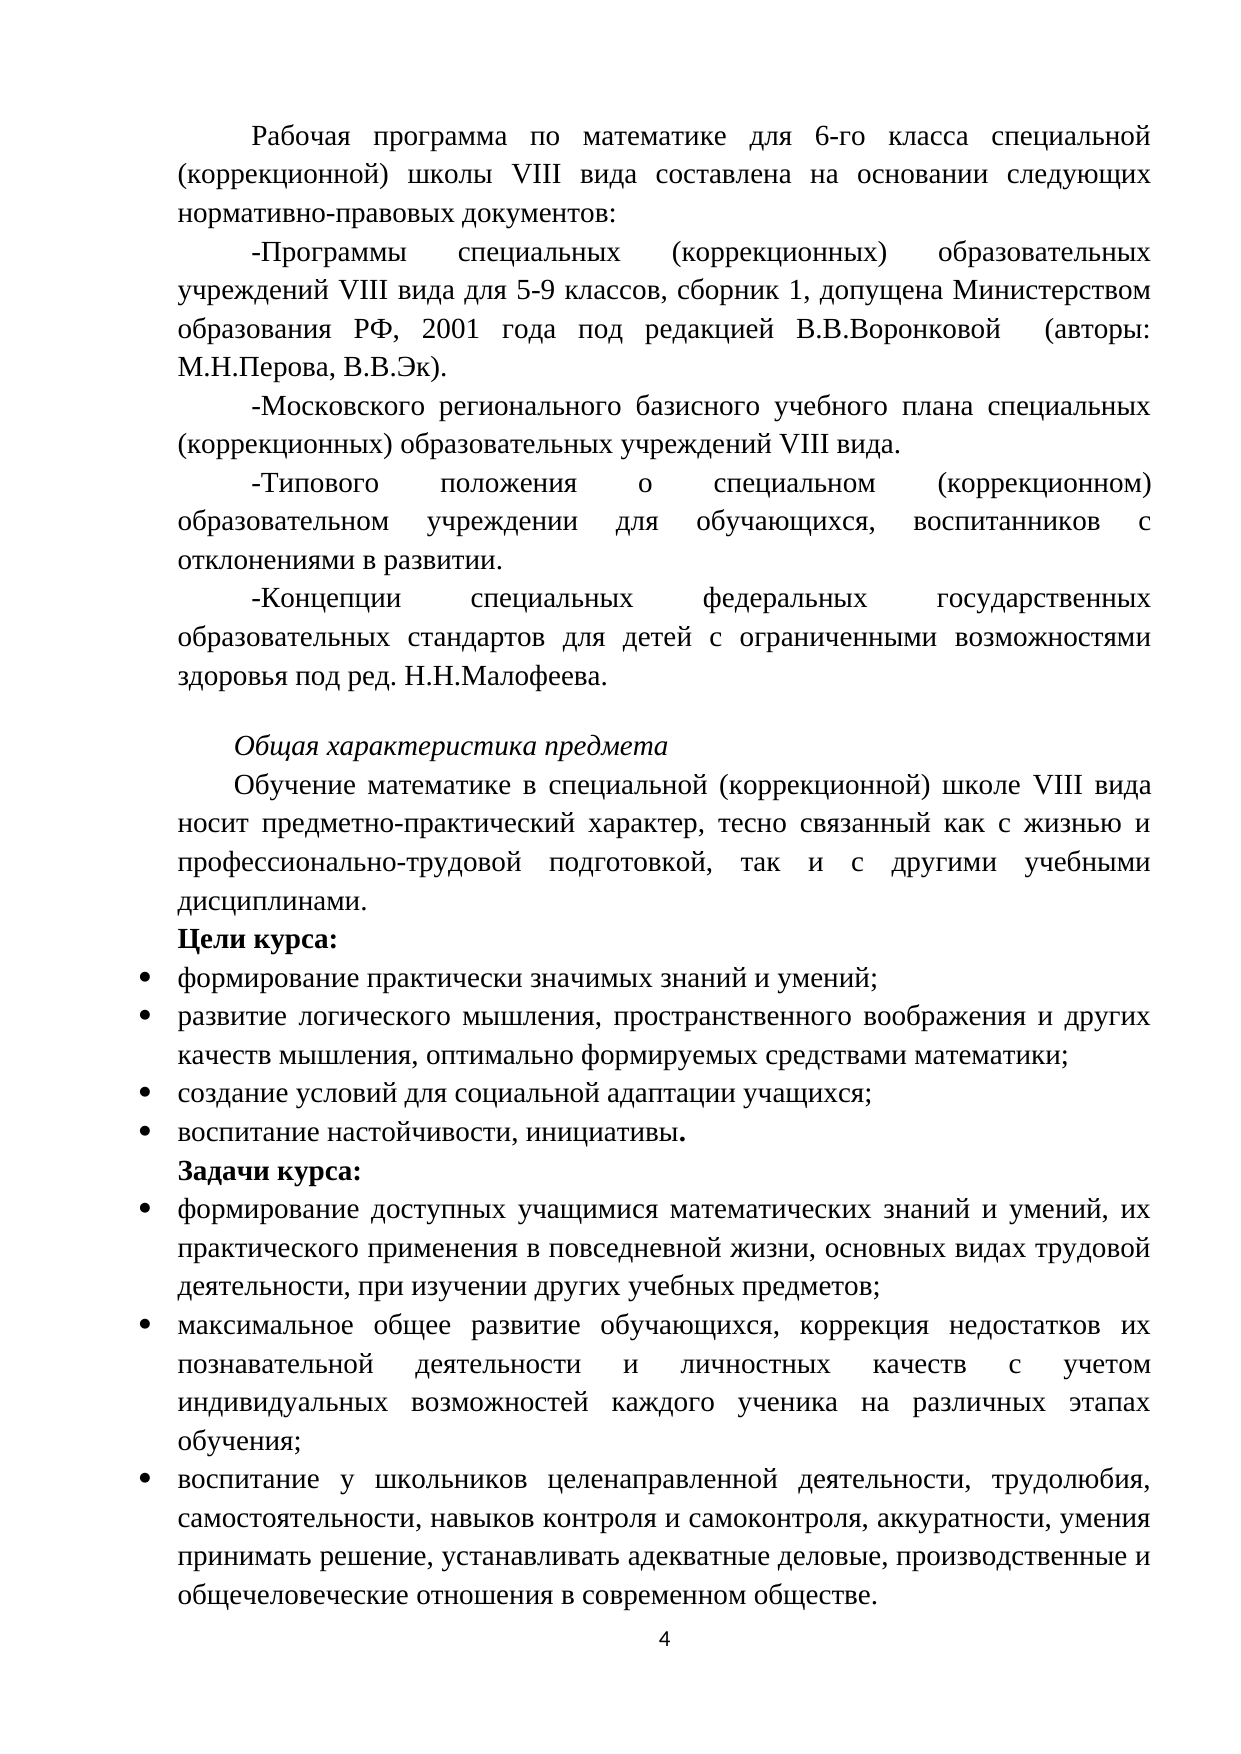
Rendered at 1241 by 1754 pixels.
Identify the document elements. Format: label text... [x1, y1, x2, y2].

list формирование доступных учащимися математических знаний и умений, их практического применения в повседневной жизни, основных видах трудовой деятельности, при изучении других учебных предметов; [140, 1191, 1152, 1302]
text Рабочая программа по математике для 6-го класса специальной (коррекционной) школы VIII вида составлена на основании следующих нормативно-правовых документов: [177, 118, 1152, 229]
text Цели курса: [177, 921, 1152, 955]
text Общая характеристика предмета [177, 728, 1152, 762]
list развитие логического мышления, пространственного воображения и других качеств мышления, оптимально формируемых средствами математики; [140, 998, 1152, 1071]
list воспитание настойчивости, инициативы. [140, 1114, 1152, 1148]
list максимальное общее развитие обучающихся, коррекция недостатков их познавательной деятельности и личностных качеств с учетом индивидуальных возможностей каждого ученика на различных этапах обучения; [140, 1307, 1152, 1456]
text -Концепции специальных федеральных государственных образовательных стандартов для детей с ограниченными возможностями здоровья под ред. Н.Н.Малофеева. [177, 581, 1152, 691]
text Обучение математике в специальной (коррекционной) школе VIII вида носит предметно-практический характер, тесно связанный как с жизнью и профессионально-трудовой подготовкой, так и с другими учебными дисциплинами. [177, 767, 1152, 916]
text -Программы специальных (коррекционных) образовательных учреждений VIII вида для 5-9 классов, сборник 1, допущена Министерством образования РФ, 2001 года под редакцией В.В.Воронковой (авторы: М.Н.Перова, В.В.Эк). [177, 234, 1152, 383]
list создание условий для социальной адаптации учащихся; [140, 1076, 1152, 1109]
text -Типового положения о специальном (коррекционном) образовательном учреждении для обучающихся, воспитанников с отклонениями в развитии. [177, 465, 1152, 576]
text Задачи курса: [177, 1153, 1152, 1186]
list формирование практически значимых знаний и умений; [140, 960, 1152, 993]
list воспитание у школьников целенаправленной деятельности, трудолюбия, самостоятельности, навыков контроля и самоконтроля, аккуратности, умения принимать решение, устанавливать адекватные деловые, производственные и общечеловеческие отношения в современном обществе. [140, 1461, 1152, 1611]
text -Московского регионального базисного учебного плана специальных (коррекционных) образовательных учреждений VIII вида. [177, 388, 1152, 460]
